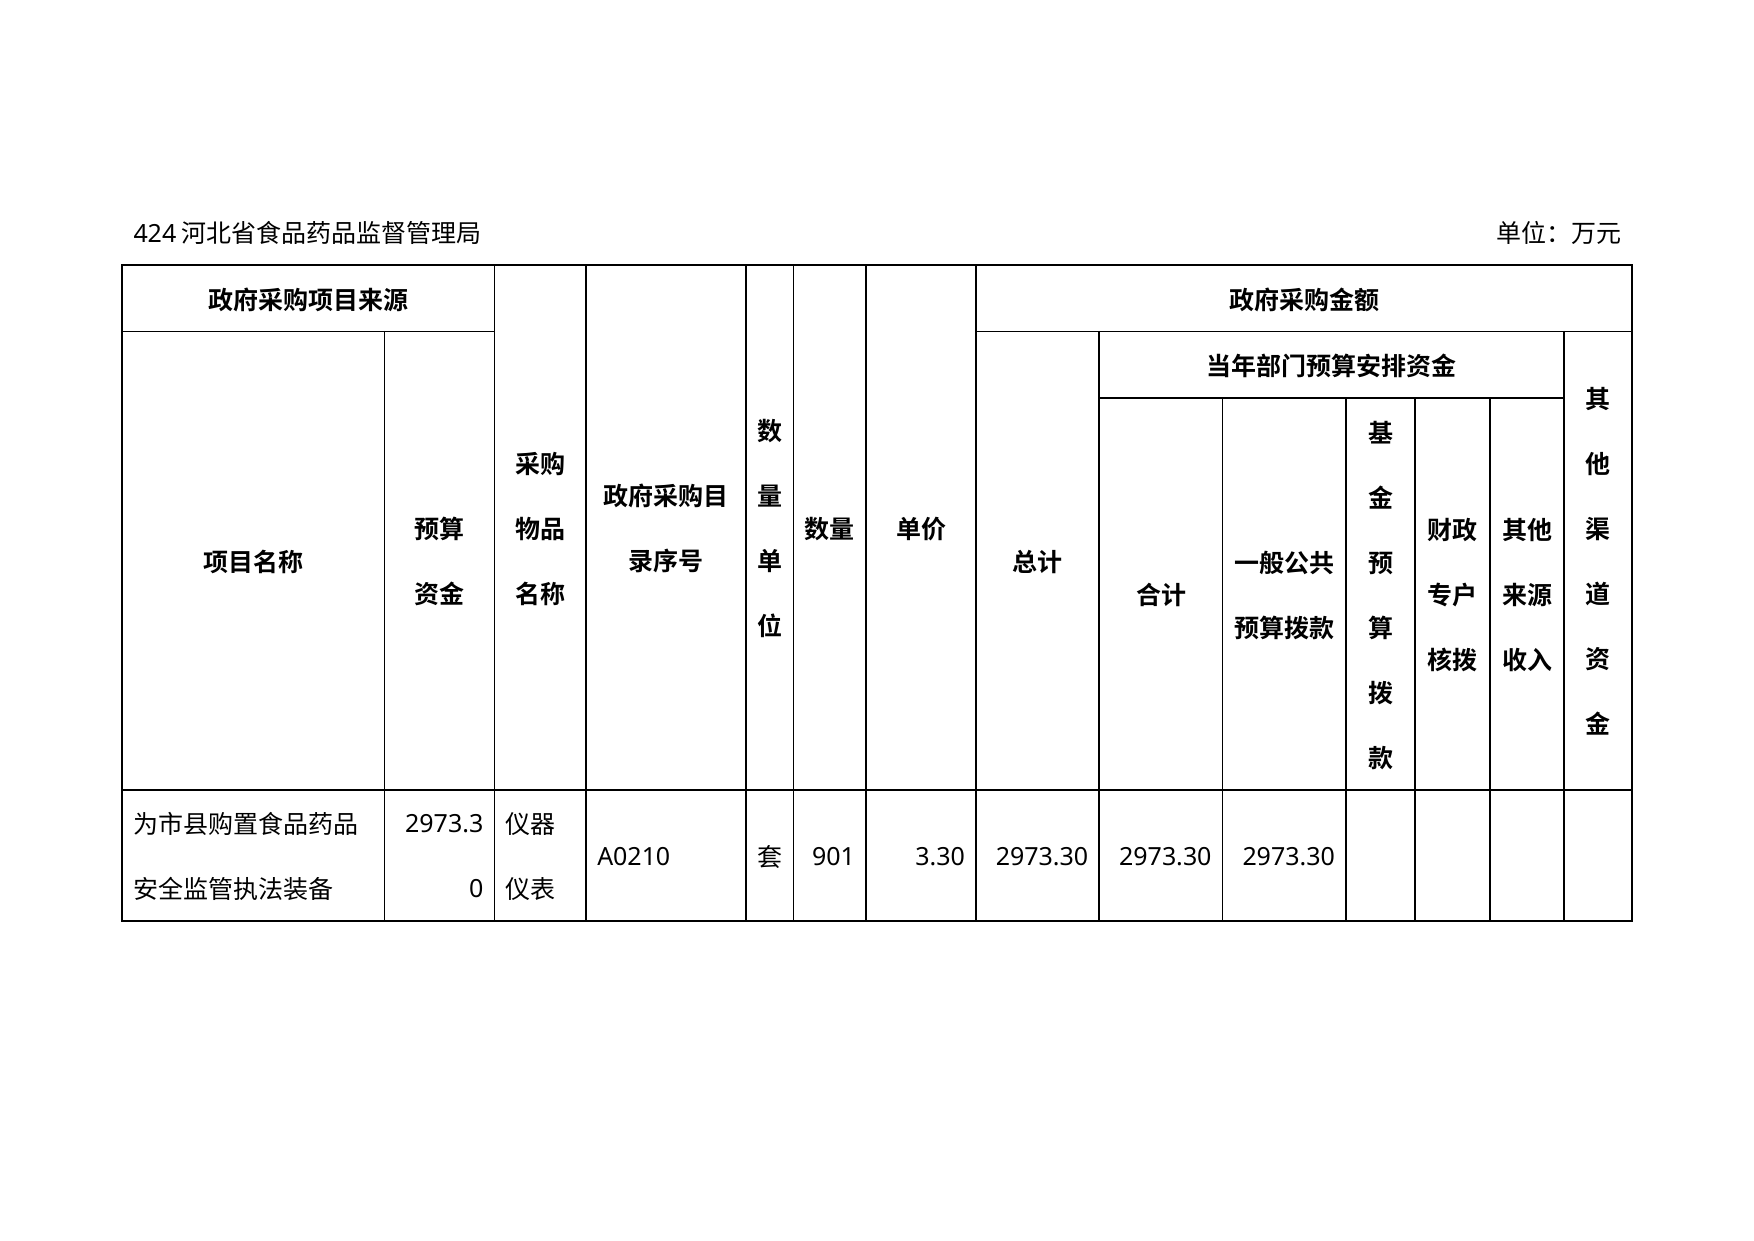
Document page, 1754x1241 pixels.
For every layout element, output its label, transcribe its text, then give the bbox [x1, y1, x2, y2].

table_cell 数量 单位 [747, 266, 793, 789]
table_cell 采购物品名称 [495, 266, 585, 789]
table_cell 单价 [867, 266, 975, 789]
table_cell 为市县购置食品药品安全监管执法装备 [123, 791, 384, 920]
table_cell 合计 [1100, 399, 1222, 789]
table_cell 预算 资金 [385, 332, 494, 789]
table_cell 套 [747, 791, 793, 920]
table_cell 一般公共预算拨款 [1223, 399, 1345, 789]
table_cell 其他渠道资金 [1565, 332, 1631, 789]
table_header 单位：万元 [977, 199, 1631, 264]
table_cell [1491, 791, 1563, 920]
table_cell 基金预算拨款 [1347, 399, 1414, 789]
table_cell 2973.30 [1100, 791, 1222, 920]
table_cell 2973.30 [385, 791, 494, 920]
table_cell [1416, 791, 1489, 920]
table_cell 数量 [794, 266, 865, 789]
table_cell 财政专户核拨 [1416, 399, 1489, 789]
table_cell 其他来源收入 [1491, 399, 1563, 789]
table_cell 项目名称 [123, 332, 384, 789]
table_cell 901 [794, 791, 865, 920]
table_cell 当年部门预算安排资金 [1100, 332, 1563, 397]
table_cell 2973.30 [1223, 791, 1345, 920]
table_cell 政府采购金额 [977, 266, 1631, 331]
table_cell 3.30 [867, 791, 975, 920]
table_cell 政府采购项目来源 [123, 266, 494, 331]
table_cell 2973.30 [977, 791, 1098, 920]
table_cell 总计 [977, 332, 1098, 789]
table_cell [1347, 791, 1414, 920]
table_cell 政府采购目录序号 [587, 266, 745, 789]
table_cell 仪器仪表 [495, 791, 585, 920]
table_cell [1565, 791, 1631, 920]
table_cell A0210 [587, 791, 745, 920]
table_header 424河北省食品药品监督管理局 [123, 199, 975, 264]
